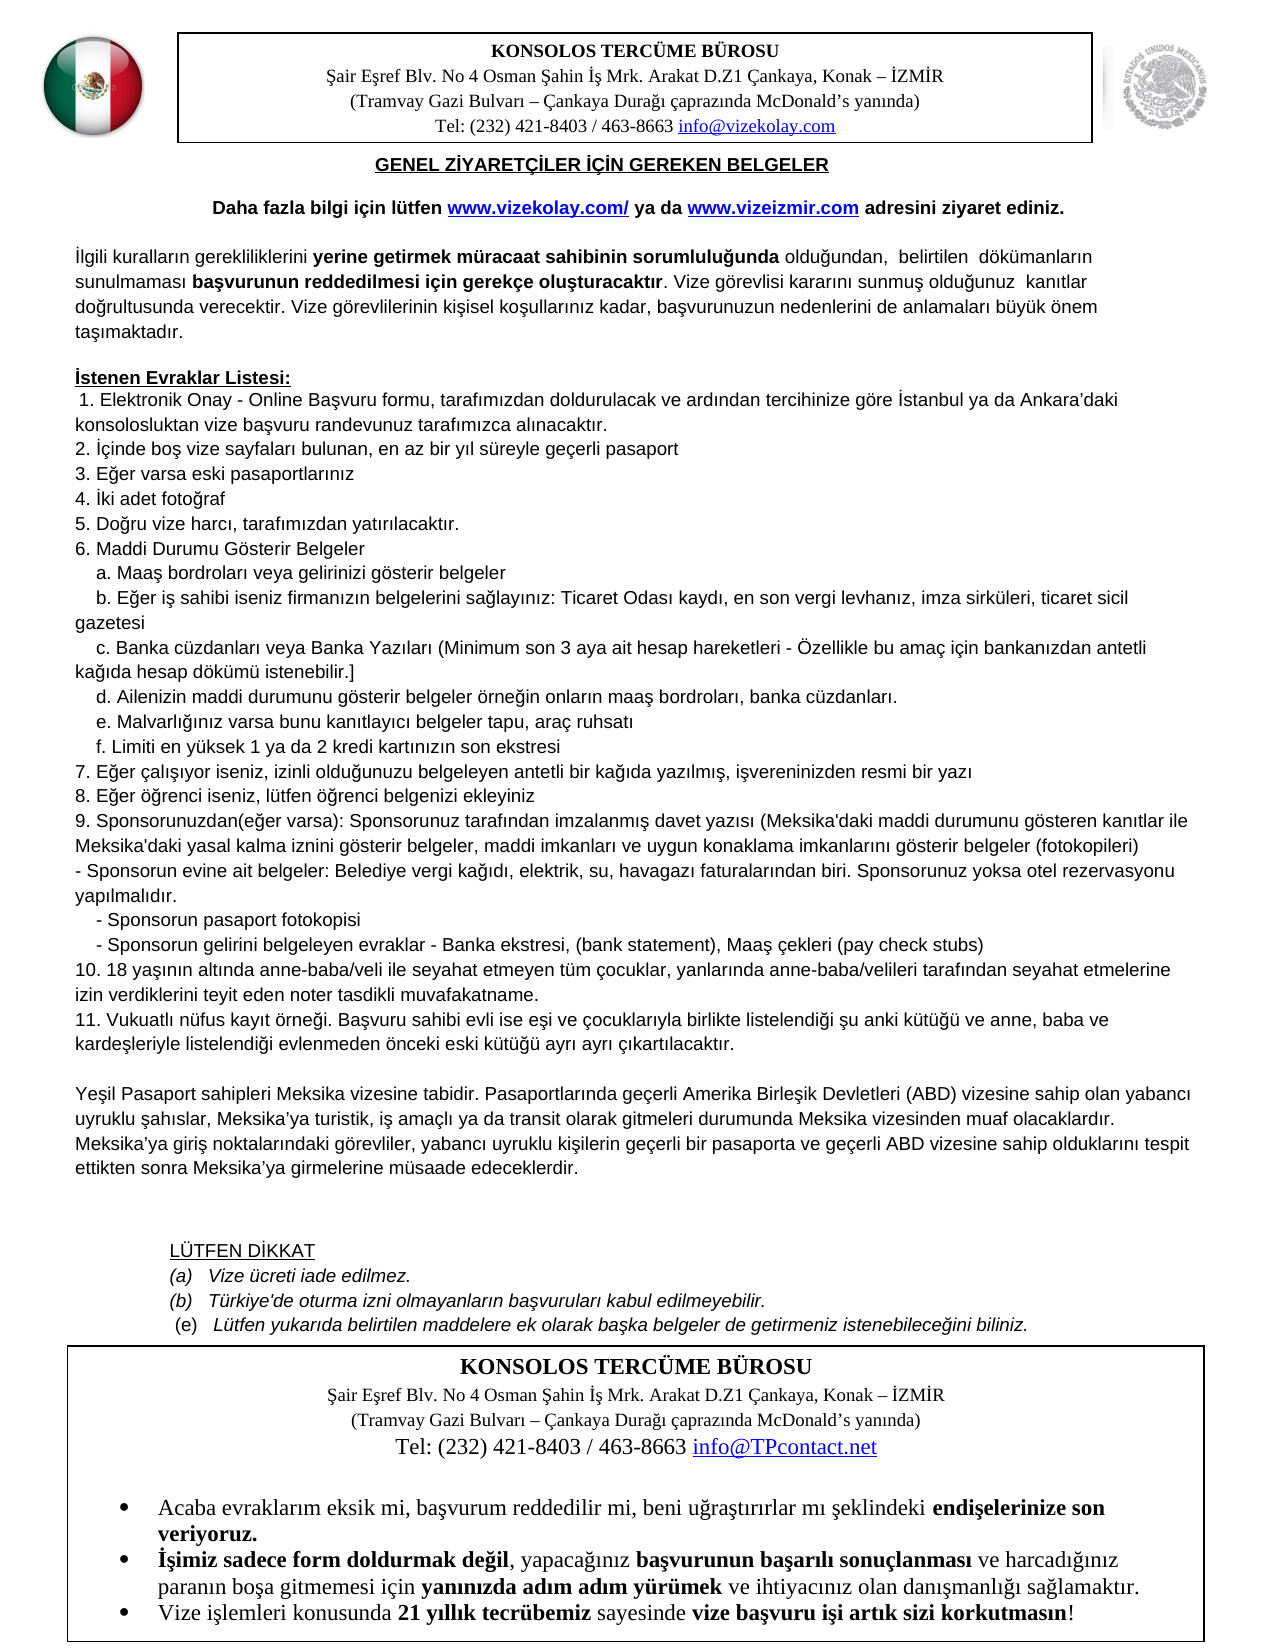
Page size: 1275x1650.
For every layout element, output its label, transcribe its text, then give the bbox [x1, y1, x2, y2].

text (b) Türkiye'de oturma izni olmayanların başvuruları kabul edilmeyebilir. [75, 1289, 1201, 1311]
text (e) Lütfen yukarıda belirtilen maddelere ek olarak başka belgeler de getirmeniz istenebileceğini biliniz. [75, 1314, 1201, 1336]
text LÜTFEN DİKKAT [75, 1240, 1201, 1261]
picture [38, 31, 145, 138]
text GENEL ZİYARETÇİLER İÇİN GEREKEN BELGELER [74, 153, 1202, 175]
text 1. Elektronik Onay - Online Başvuru formu, tarafımızdan doldurulacak ve ardından tercihinize göre İstanbul ya da Ankara’daki konsolosluktan vize başvuru randevunuz tarafımızca alınacaktır. 2. İçinde boş vize sayfaları bulunan, en az bir yıl süreyle geçerli pasaport 3. Eğer varsa eski pasaportlarınız 4. İki adet fotoğraf 5. Doğru vize harcı, tarafımızdan yatırılacaktır. 6. Maddi Durumu Gösterir Belgeler a. Maaş bordroları veya gelirinizi gösterir belgeler b. Eğer iş sahibi iseniz firmanızın belgelerini sağlayınız: Ticaret Odası kaydı, en son vergi levhanız, imza sirküleri, ticaret sicil gazetesi c. Banka cüzdanları veya Banka Yazıları (Minimum son 3 aya ait hesap hareketleri - Özellikle bu amaç için bankanızdan antetli kağıda hesap dökümü istenebilir.] d. Ailenizin maddi durumunu gösterir belgeler örneğin onların maaş bordroları, banka cüzdanları. e. Malvarlığınız varsa bunu kanıtlayıcı belgeler tapu, araç ruhsatı f. Limiti en yüksek 1 ya da 2 kredi kartınızın son ekstresi 7. Eğer çalışıyor iseniz, izinli olduğunuzu belgeleyen antetli bir kağıda yazılmış, işvereninizden resmi bir yazı 8. Eğer öğrenci iseniz, lütfen öğrenci belgenizi ekleyiniz 9. Sponsorunuzdan(eğer varsa): Sponsorunuz tarafından imzalanmış davet yazısı (Meksika'daki maddi durumunu gösteren kanıtlar ile Meksika'daki yasal kalma iznini gösterir belgeler, maddi imkanları ve uygun konaklama imkanlarını gösterir belgeler (fotokopileri) - Sponsorun evine ait belgeler: Belediye vergi kağıdı, elektrik, su, havagazı faturalarından biri. Sponsorunuz yoksa otel rezervasyonu yapılmalıdır. - Sponsorun pasaport fotokopisi - Sponsorun gelirini belgeleyen evraklar - Banka ekstresi, (bank statement), Maaş çekleri (pay check stubs) 10. 18 yaşının altında anne-baba/veli ile seyahat etmeyen tüm çocuklar, yanlarında anne-baba/velileri tarafından seyahat etmelerine izin verdiklerini teyit eden noter tasdikli muvafakatname. 11. Vukuatlı nüfus kayıt örneği. Başvuru sahibi evli ise eşi ve çocuklarıyla birlikte listelendiği şu anki kütüğü ve anne, baba ve kardeşleriyle listelendiği evlenmeden önceki eski kütüğü ayrı ayrı çıkartılacaktır. Yeşil Pasaport sahipleri Meksika vizesine tabidir. Pasaportlarında geçerli Amerika Birleşik Devletleri (ABD) vizesine sahip olan yabancı uyruklu şahıslar, Meksika’ya turistik, iş amaçlı ya da transit olarak gitmeleri durumunda Meksika vizesinden muaf olacaklardır. Meksika’ya giriş noktalarındaki görevliler, yabancı uyruklu kişilerin geçerli bir pasaporta ve geçerli ABD vizesine sahip olduklarını tespit ettikten sonra Meksika’ya girmelerine müsaade edeceklerdir. [75, 388, 1201, 1236]
text (a) Vize ücreti iade edilmez. [75, 1264, 1201, 1286]
picture [1102, 31, 1223, 142]
text İlgili kuralların gerekliliklerini yerine getirmek müracaat sahibinin sorumluluğunda olduğundan, belirtilen dökümanların sunulmaması başvurunun reddedilmesi için gerekçe oluşturacaktır. Vize görevlisi kararını sunmuş olduğunuz kanıtlar doğrultusunda verecektir. Vize görevlilerinin kişisel koşullarınız kadar, başvurunuzun nedenlerini de anlamaları büyük önem taşımaktadır. [75, 246, 1201, 342]
text İstenen Evraklar Listesi: [75, 367, 1201, 388]
text Daha fazla bilgi için lütfen www.vizekolay.com/ ya da www.vizeizmir.com adresini ziyaret ediniz. [75, 197, 1201, 218]
